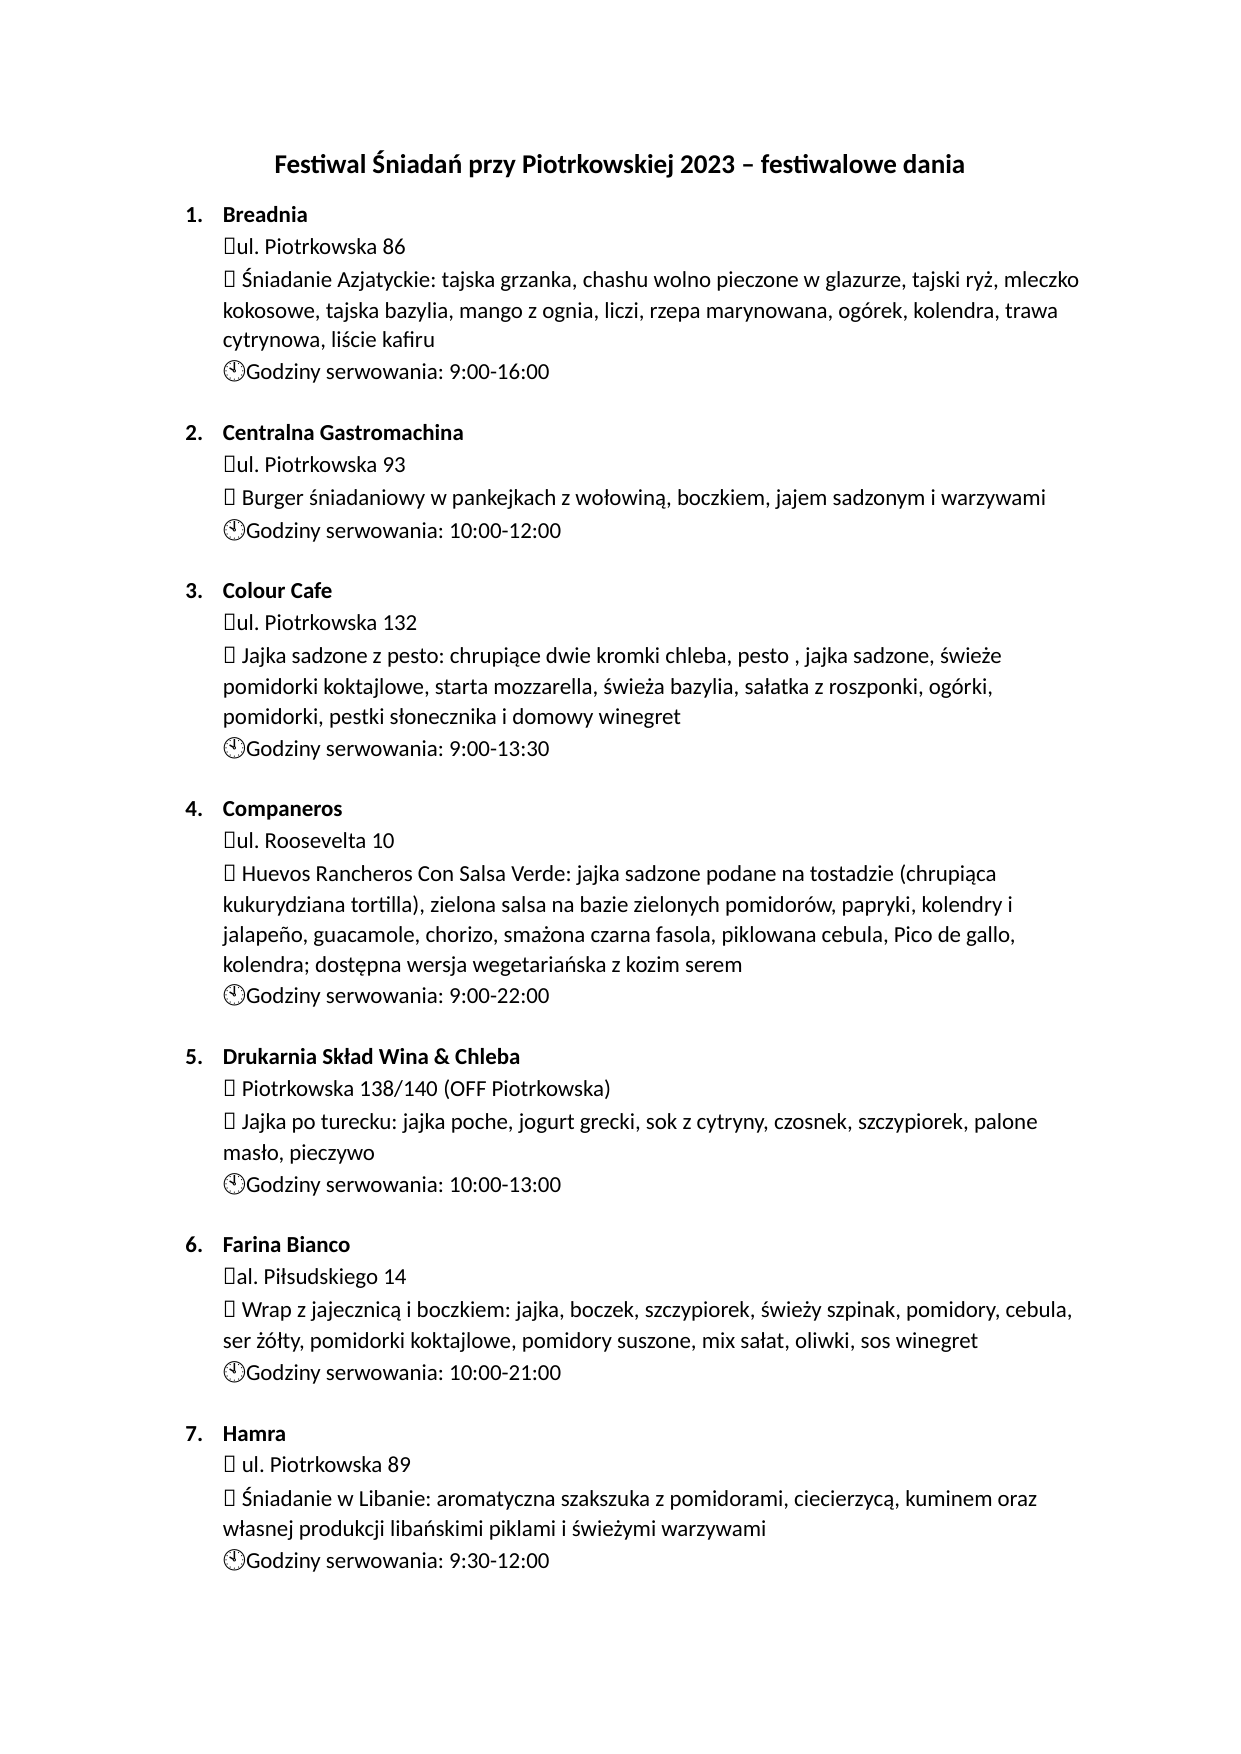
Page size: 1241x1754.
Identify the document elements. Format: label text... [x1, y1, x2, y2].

list 📌ul. Piotrkowska 86 [223, 230, 1093, 261]
list 🕙Godziny serwowania: 10:00-12:00 [223, 514, 1093, 545]
list Farina Bianco [185, 1230, 1093, 1258]
list Hamra [185, 1419, 1093, 1447]
list 📌ul. Roosevelta 10 🍴 Huevos Rancheros Con Salsa Verde: jajka sadzone podane na tostadzie (chrupiąca kukurydziana tortilla), zielona salsa na bazie zielonych pomidorów, papryki, kolendry i jalapeño, guacamole, chorizo, smażona czarna fasola, piklowana cebula, Pico de gallo, kolendra; dostępna wersja wegetariańska z kozim serem [223, 824, 1093, 978]
list 🕙Godziny serwowania: 9:30-12:00 [223, 1544, 1093, 1575]
list 🕙Godziny serwowania: 10:00-21:00 [223, 1356, 1093, 1387]
text Festiwal Śniadań przy Piotrkowskiej 2023 – festiwalowe dania [148, 148, 1093, 181]
list 🍴 Śniadanie w Libanie: aromatyczna szakszuka z pomidorami, ciecierzycą, kuminem oraz własnej produkcji libańskimi piklami i świeżymi warzywami [223, 1481, 1093, 1542]
list 📌 Piotrkowska 138/140 (OFF Piotrkowska) [223, 1072, 1093, 1103]
list 📌 ul. Piotrkowska 89 [223, 1448, 1093, 1479]
list Companeros [185, 794, 1093, 823]
list 📌ul. Piotrkowska 93 [223, 448, 1093, 479]
list Colour Cafe [185, 577, 1093, 605]
list 🕙Godziny serwowania: 9:00-22:00 [223, 979, 1093, 1011]
list Drukarnia Skład Wina & Chleba [185, 1042, 1093, 1070]
list Centralna Gastromachina [185, 418, 1093, 446]
list 🕙Godziny serwowania: 10:00-13:00 [223, 1168, 1093, 1199]
list 📌ul. Piotrkowska 132 🍴 Jajka sadzone z pesto: chrupiące dwie kromki chleba, pesto , jajka sadzone, świeże pomidorki koktajlowe, starta mozzarella, świeża bazylia, sałatka z roszponki, ogórki, pomidorki, pestki słonecznika i domowy winegret [223, 606, 1093, 730]
list 🕙Godziny serwowania: 9:00-13:30 [223, 732, 1093, 763]
list 🍴 Śniadanie Azjatyckie: tajska grzanka, chashu wolno pieczone w glazurze, tajski ryż, mleczko kokosowe, tajska bazylia, mango z ognia, liczi, rzepa marynowana, ogórek, kolendra, trawa cytrynowa, liście kafiru [223, 263, 1093, 353]
list 🍴 Jajka po turecku: jajka poche, jogurt grecki, sok z cytryny, czosnek, szczypiorek, palone masło, pieczywo [223, 1105, 1093, 1166]
list 📌al. Piłsudskiego 14 🍴 Wrap z jajecznicą i boczkiem: jajka, boczek, szczypiorek, świeży szpinak, pomidory, cebula, ser żółty, pomidorki koktajlowe, pomidory suszone, mix sałat, oliwki, sos winegret [223, 1260, 1093, 1354]
list 🕙Godziny serwowania: 9:00-16:00 [223, 355, 1093, 386]
list Breadnia [185, 200, 1093, 228]
list 🍴 Burger śniadaniowy w pankejkach z wołowiną, boczkiem, jajem sadzonym i warzywami [223, 481, 1093, 512]
